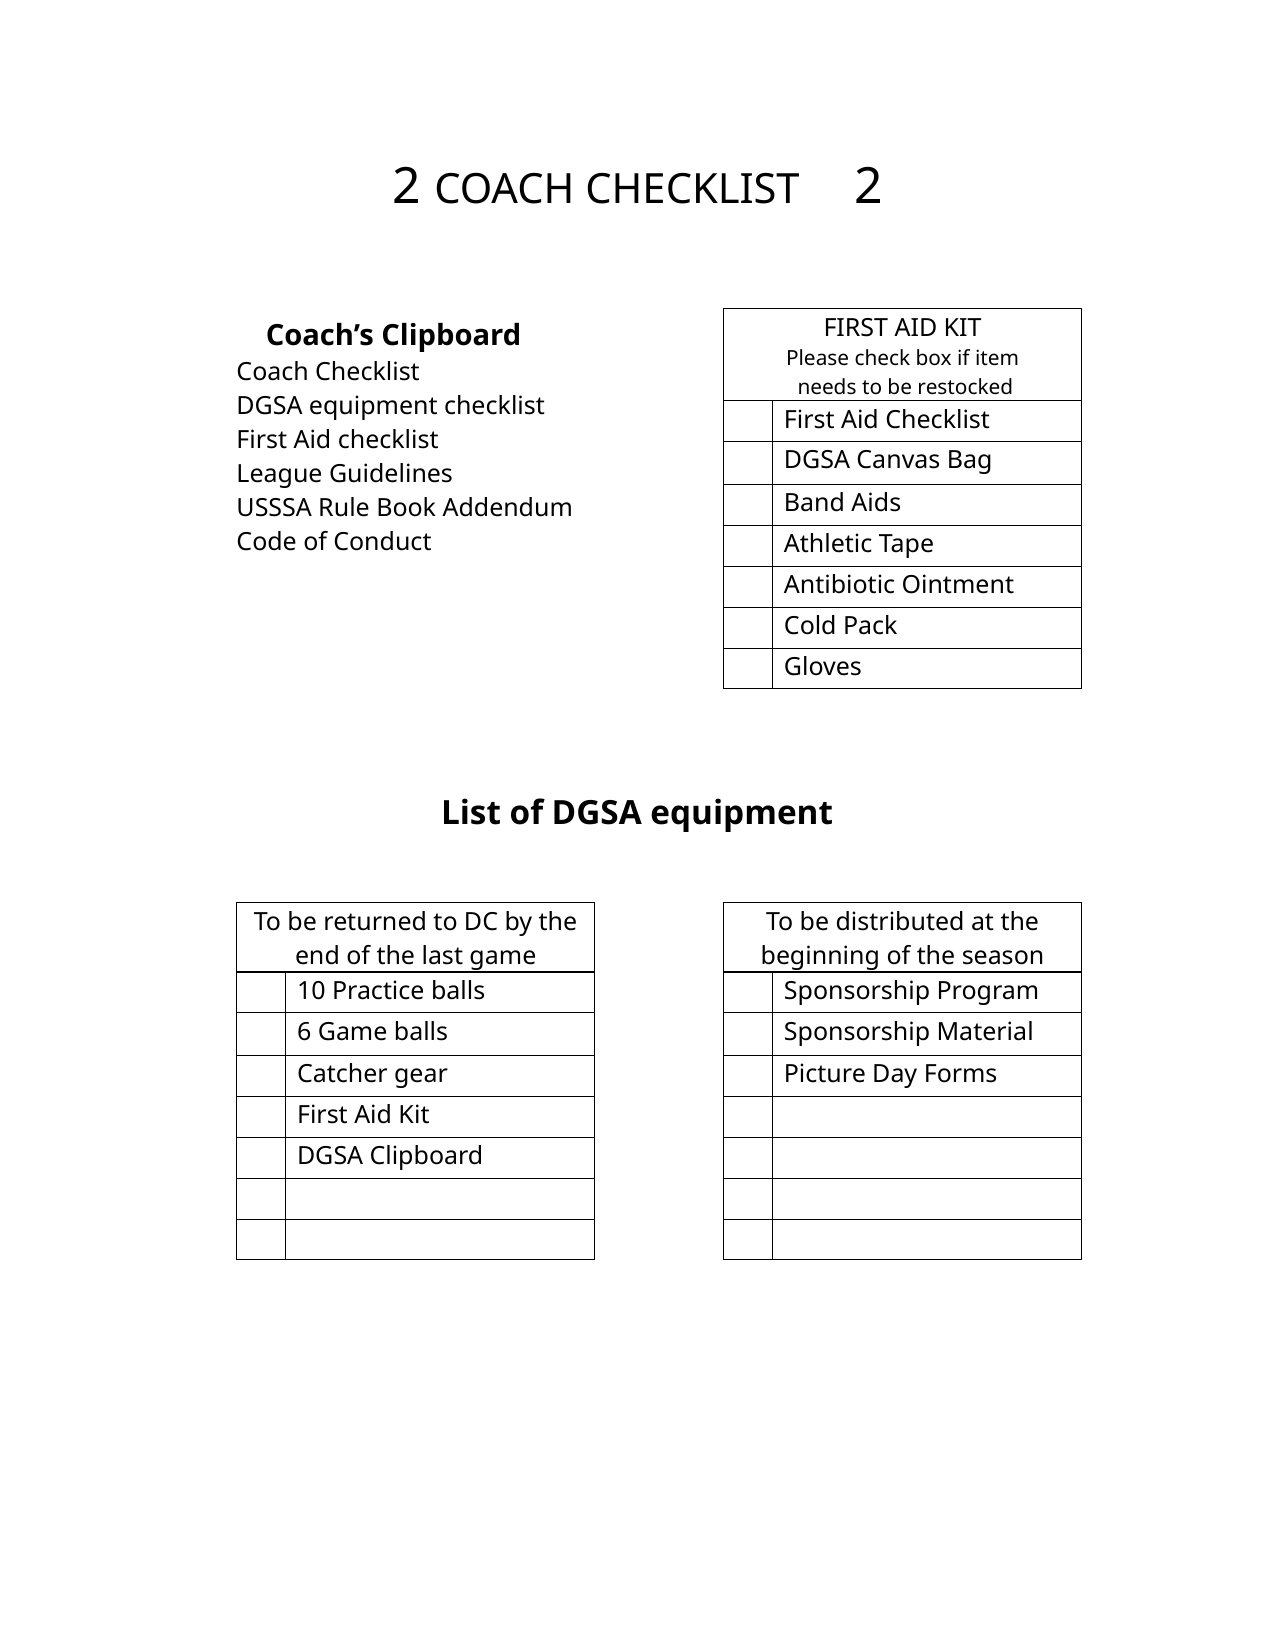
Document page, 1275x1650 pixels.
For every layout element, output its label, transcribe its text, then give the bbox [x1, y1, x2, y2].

text 2 COACH CHECKLIST 2 [150, 150, 1125, 218]
table_cell List of DGSA equipment [150, 789, 1124, 834]
table_header [637, 240, 1124, 789]
table_cell [150, 834, 637, 1465]
table_header Coach’s Clipboard Coach Checklist DGSA equipment checklist First Aid checklist League Guidelines USSSA Rule Book Addendum Code of Conduct [150, 240, 637, 789]
table_cell [637, 834, 1124, 1465]
